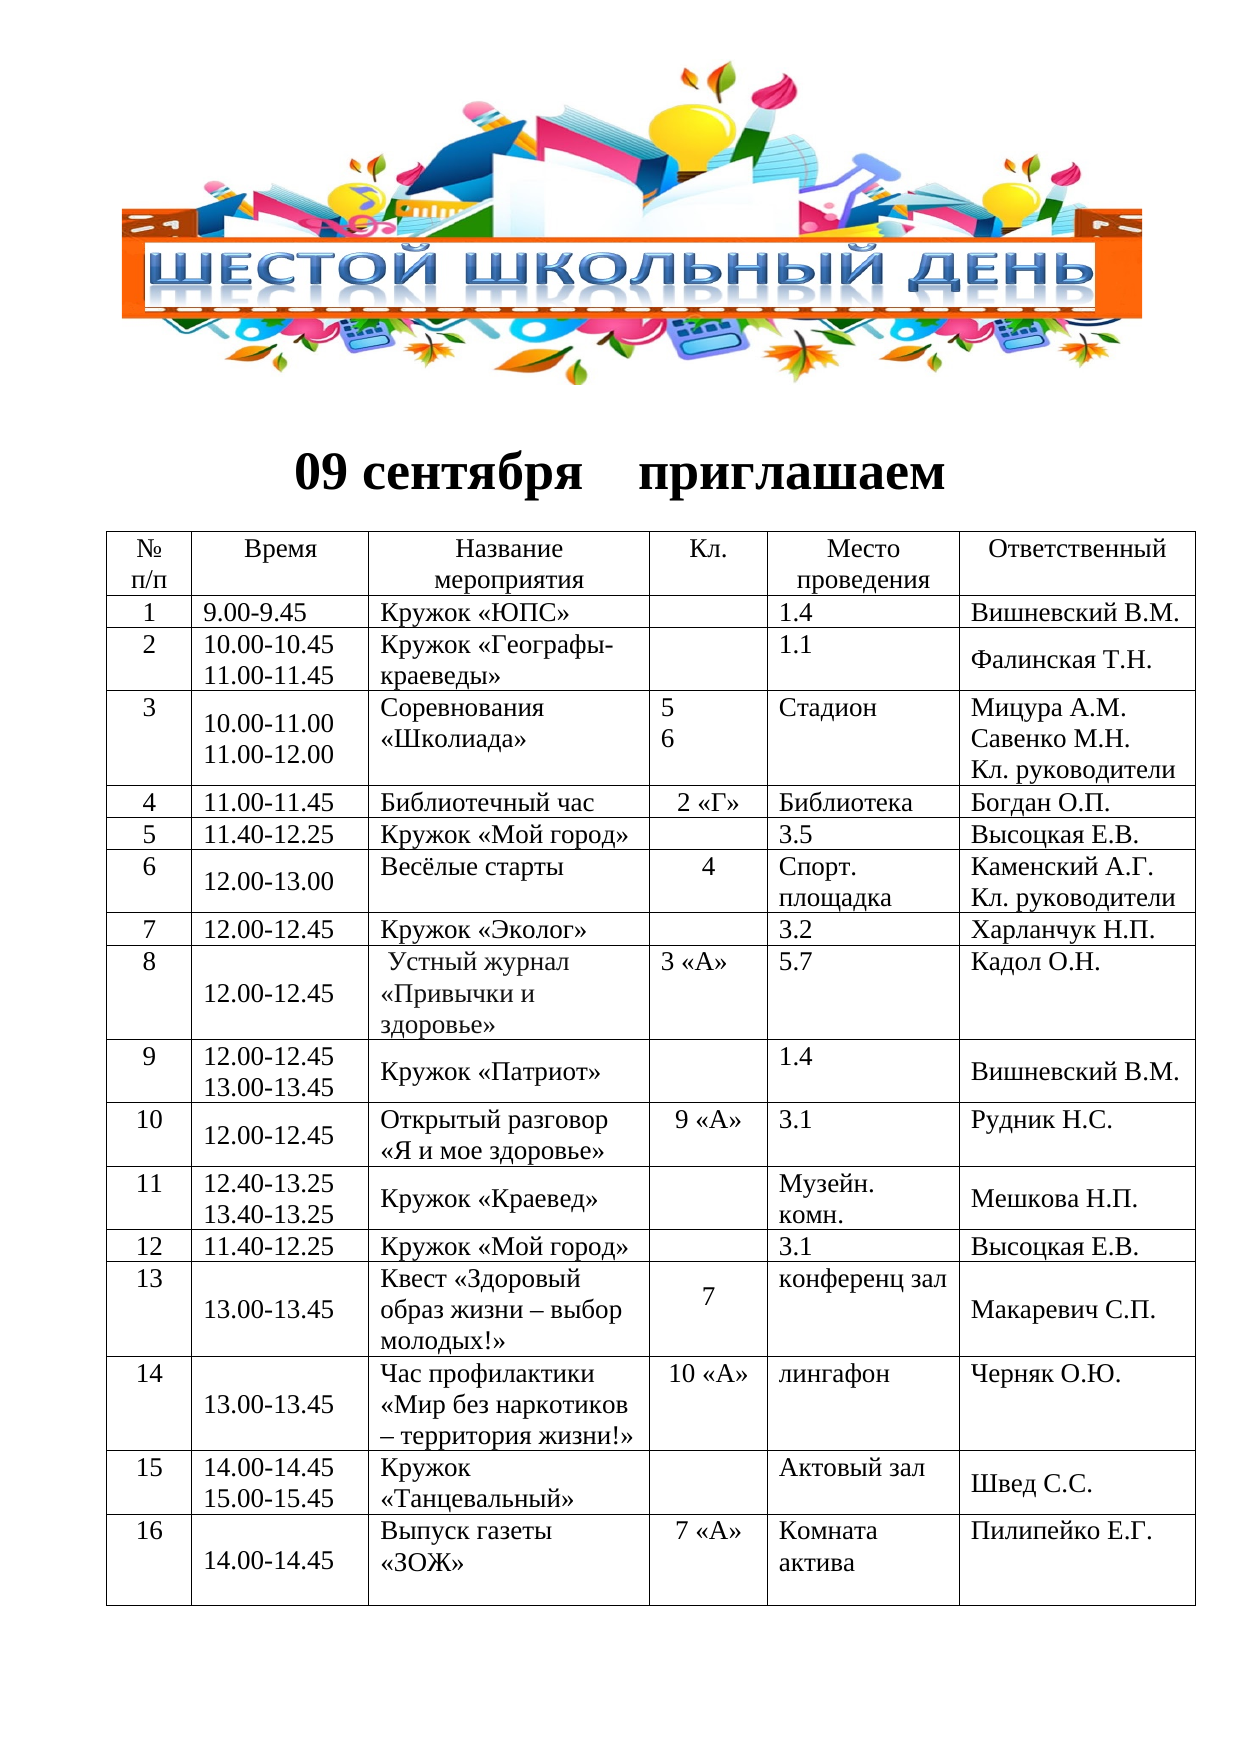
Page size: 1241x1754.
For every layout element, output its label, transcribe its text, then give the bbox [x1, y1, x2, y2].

table_cell 3.1 [768, 1230, 959, 1261]
table_cell 10.00-11.00 11.00-12.00 [192, 691, 368, 784]
table_cell Стадион [768, 691, 959, 784]
table_cell [650, 1167, 767, 1229]
table_cell [650, 1451, 767, 1513]
table_cell Фалинская Т.Н. [960, 628, 1195, 690]
table_cell Библиотека [768, 786, 959, 817]
table_cell [650, 1040, 767, 1102]
table_cell 13.00-13.45 [192, 1357, 368, 1450]
table_cell 13.00-13.45 [192, 1262, 368, 1356]
table_cell Музейн. комн. [768, 1167, 959, 1229]
table_cell 10 «А» [650, 1357, 767, 1450]
table_cell Харланчук Н.П. [960, 913, 1195, 944]
table_cell Богдан О.П. [960, 786, 1195, 817]
table_cell Каменский А.Г. Кл. руководители [960, 850, 1195, 912]
table_cell Квест «Здоровый образ жизни – выбор молодых!» [369, 1262, 649, 1356]
table_cell [650, 1230, 767, 1261]
table_cell конференц зал [768, 1262, 959, 1356]
table_cell 14 [107, 1357, 191, 1450]
picture [121, 59, 1143, 385]
table_cell 1.4 [768, 1040, 959, 1102]
table_cell 11 [107, 1167, 191, 1229]
table_cell Макаревич С.П. [960, 1262, 1195, 1356]
table_cell 10 [107, 1103, 191, 1166]
table_header Ответственный [960, 532, 1195, 594]
table_cell 1.4 [768, 596, 959, 627]
table_cell [650, 628, 767, 690]
table_cell 12.00-13.00 [192, 850, 368, 912]
table_cell Швед С.С. [960, 1451, 1195, 1513]
table_cell 4 [650, 850, 767, 912]
table_cell 8 [107, 946, 191, 1039]
table_cell Кружок «Мой город» [369, 818, 649, 849]
table_cell Актовый зал [768, 1451, 959, 1513]
table_cell Устный журнал «Привычки и здоровье» [496, 946, 649, 1039]
table_cell Кружок «Географы-краеведы» [369, 628, 649, 690]
table_cell Кружок «Танцевальный» [369, 1451, 649, 1513]
table_cell 14.00-14.45 [192, 1515, 368, 1605]
table_cell Кружок «ЮПС» [369, 596, 649, 627]
table_cell 16 [107, 1515, 191, 1605]
table_cell 5 [107, 818, 191, 849]
table_cell Черняк О.Ю. [960, 1357, 1195, 1450]
table_cell 11.40-12.25 [192, 1230, 368, 1261]
table_header Название мероприятия [369, 532, 649, 594]
table_cell 5 6 [650, 691, 767, 784]
table_cell 3.1 [768, 1103, 959, 1166]
table_cell 2 «Г» [650, 786, 767, 817]
table_cell 12.00-12.45 13.00-13.45 [192, 1040, 368, 1102]
table_cell 3 «А» [650, 946, 767, 1039]
table_cell 9 «А» [650, 1103, 767, 1166]
table_header Кл. [650, 532, 767, 594]
table_cell 1 [107, 596, 191, 627]
table_cell [650, 818, 767, 849]
table_cell 2 [107, 628, 191, 690]
table_cell Кружок «Патриот» [369, 1040, 649, 1102]
table_cell 7 [107, 913, 191, 944]
table_cell Вишневский В.М. [960, 596, 1195, 627]
table_cell 12.00-12.45 [192, 913, 368, 944]
table_cell Час профилактики «Мир без наркотиков – территория жизни!» [369, 1357, 649, 1450]
table_cell [650, 596, 767, 627]
table_cell 12.00-12.45 [192, 946, 368, 1039]
table_cell Спорт. площадка [768, 850, 959, 912]
table_cell Мицура А.М. Савенко М.Н. Кл. руководители [960, 691, 1195, 784]
table_cell 3.5 [768, 818, 959, 849]
table_cell Высоцкая Е.В. [960, 1230, 1195, 1261]
table_cell 10.00-10.45 11.00-11.45 [192, 628, 368, 690]
table_cell 9 [107, 1040, 191, 1102]
table_cell 6 [107, 850, 191, 912]
table_cell 11.40-12.25 [192, 818, 368, 849]
table_cell Пилипейко Е.Г. [960, 1515, 1195, 1605]
table_cell Весёлые старты [369, 850, 649, 912]
table_cell Вишневский В.М. [960, 1040, 1195, 1102]
table_cell Соревнования «Школиада» [369, 691, 649, 784]
table_cell Высоцкая Е.В. [960, 818, 1195, 849]
table_cell 12.40-13.25 13.40-13.25 [192, 1167, 368, 1229]
table_cell 4 [107, 786, 191, 817]
table_cell Выпуск газеты «ЗОЖ» [369, 1515, 649, 1605]
table_cell 14.00-14.45 15.00-15.45 [192, 1451, 368, 1513]
table_header Время [192, 532, 368, 594]
table_cell 7 [650, 1262, 767, 1356]
table_cell 3.2 [768, 913, 959, 944]
table_cell Рудник Н.С. [960, 1103, 1195, 1166]
table_cell Библиотечный час [369, 786, 649, 817]
table_cell [650, 913, 767, 944]
table_cell 1.1 [768, 628, 959, 690]
table_cell 3 [107, 691, 191, 784]
table_cell Мешкова Н.П. [960, 1167, 1195, 1229]
table_cell Кадол О.Н. [960, 946, 1195, 1039]
table_cell Комната актива [768, 1515, 959, 1605]
table_cell Кружок «Мой город» [369, 1230, 649, 1261]
table_cell 7 «А» [650, 1515, 767, 1605]
table_cell 12 [107, 1230, 191, 1261]
table_cell Открытый разговор «Я и мое здоровье» [369, 1103, 649, 1166]
table_cell 15 [107, 1451, 191, 1513]
table_cell Кружок «Краевед» [369, 1167, 649, 1229]
table_cell 13 [107, 1262, 191, 1356]
table_cell 9.00-9.45 [192, 596, 368, 627]
table_cell 5.7 [768, 946, 959, 1039]
table_header Место проведения [768, 532, 959, 594]
table_cell 12.00-12.45 [192, 1103, 368, 1166]
table_cell лингафон [768, 1357, 959, 1450]
table_cell Кружок «Эколог» [369, 913, 649, 944]
table_cell 11.00-11.45 [192, 786, 368, 817]
table_header № п/п [107, 532, 191, 594]
